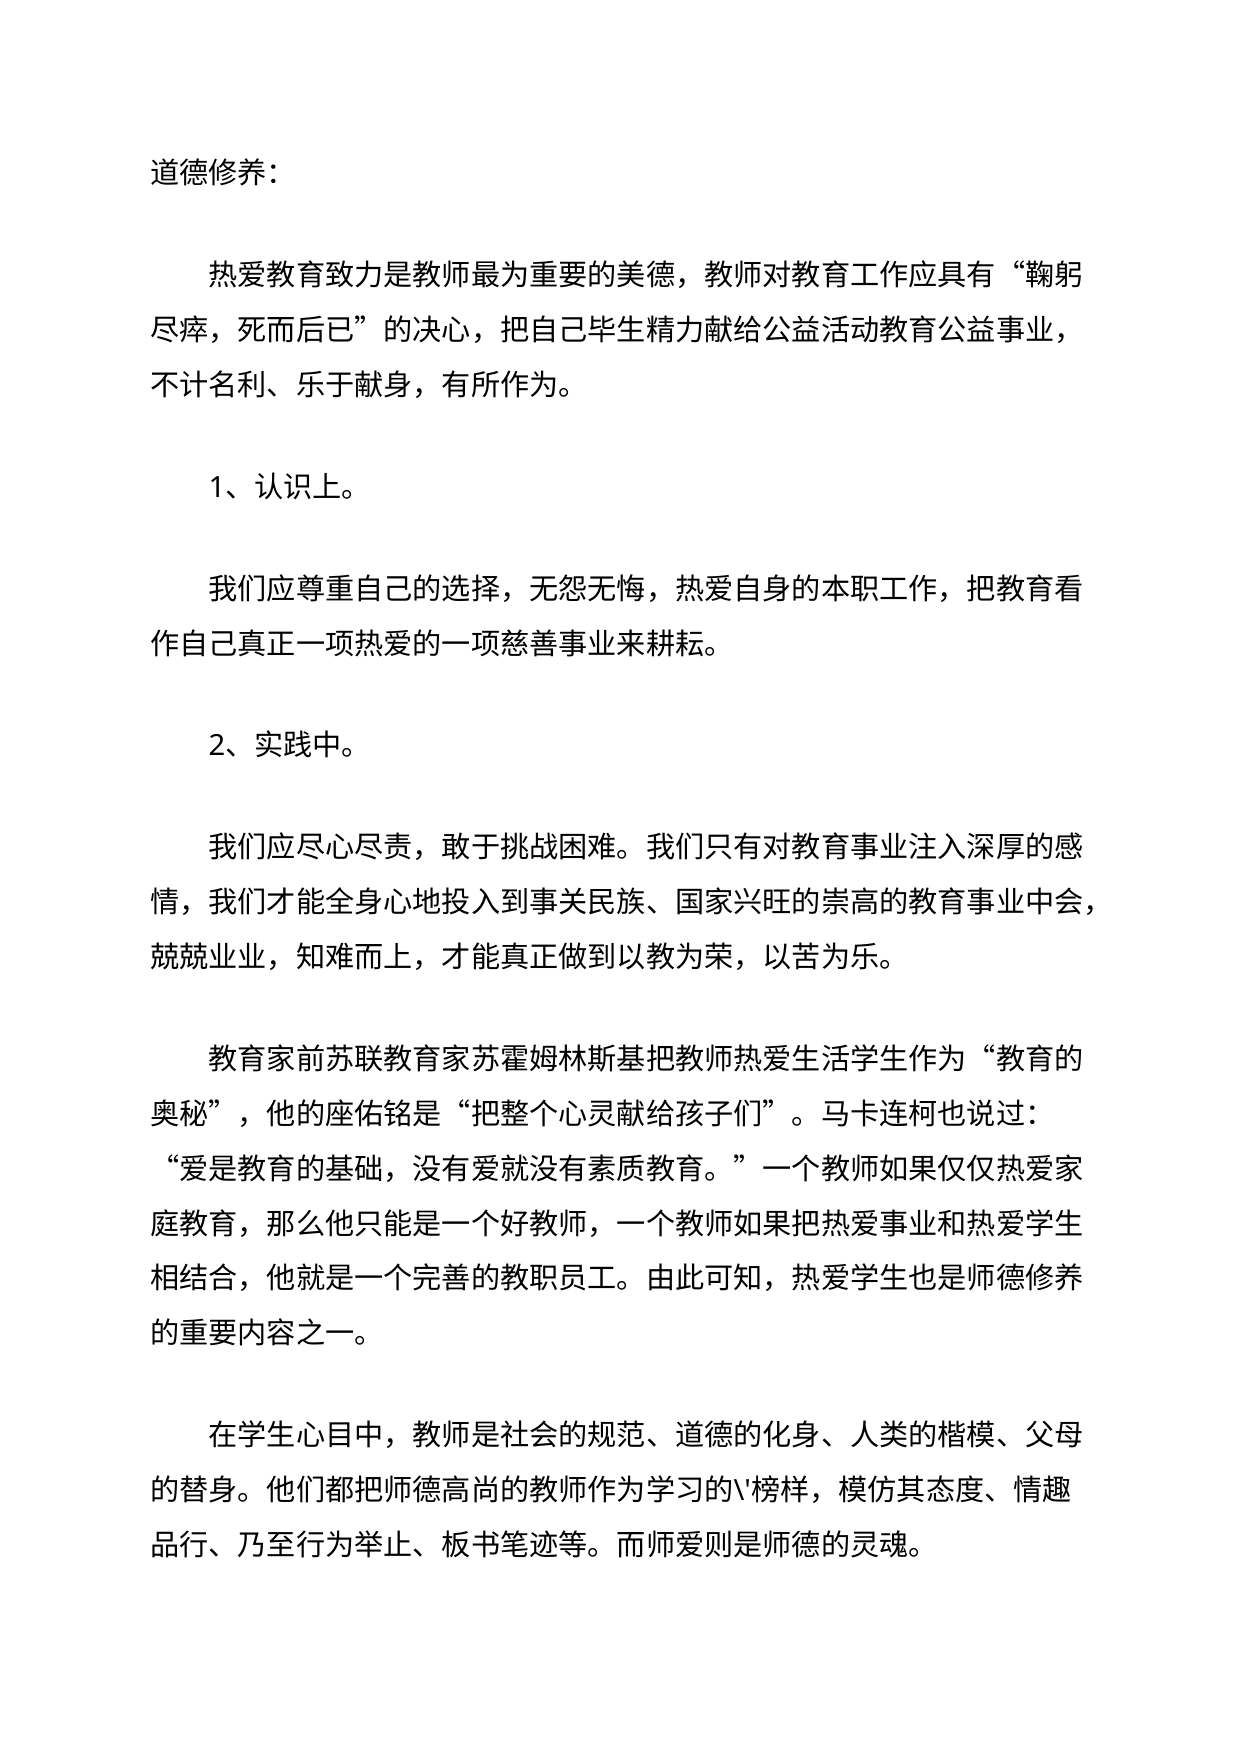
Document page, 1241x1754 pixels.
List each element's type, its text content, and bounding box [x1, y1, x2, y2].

text 1、认识上。 [150, 463, 1090, 506]
text 我们应尊重自己的选择，无怨无悔，热爱自身的本职工作，把教育看作自己真正一项热爱的一项慈善事业来耕耘。 [150, 565, 1090, 662]
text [150, 150, 1090, 192]
text 热爱教育致力是教师最为重要的美德，教师对教育工作应具有“鞠躬尽瘁，死而后已”的决心，把自己毕生精力献给公益活动教育公益事业，不计名利、乐于献身，有所作为。 [150, 252, 1090, 404]
text 我们应尽心尽责，敢于挑战困难。我们只有对教育事业注入深厚的感情，我们才能全身心地投入到事关民族、国家兴旺的崇高的教育事业中会，兢兢业业，知难而上，才能真正做到以教为荣，以苦为乐。 [150, 824, 1090, 976]
text 2、实践中。 [150, 722, 1090, 764]
text 教育家前苏联教育家苏霍姆林斯基把教师热爱生活学生作为“教育的奥秘”，他的座佑铭是“把整个心灵献给孩子们”。马卡连柯也说过：“爱是教育的基础，没有爱就没有素质教育。”一个教师如果仅仅热爱家庭教育，那么他只能是一个好教师，一个教师如果把热爱事业和热爱学生相结合，他就是一个完善的教职员工。由此可知，热爱学生也是师德修养的重要内容之一。 [150, 1036, 1090, 1352]
text 在学生心目中，教师是社会的规范、道德的化身、人类的楷模、父母的替身。他们都把师德高尚的教师作为学习的\'榜样，模仿其态度、情趣品行、乃至行为举止、板书笔迹等。而师爱则是师德的灵魂。 [150, 1412, 1090, 1564]
